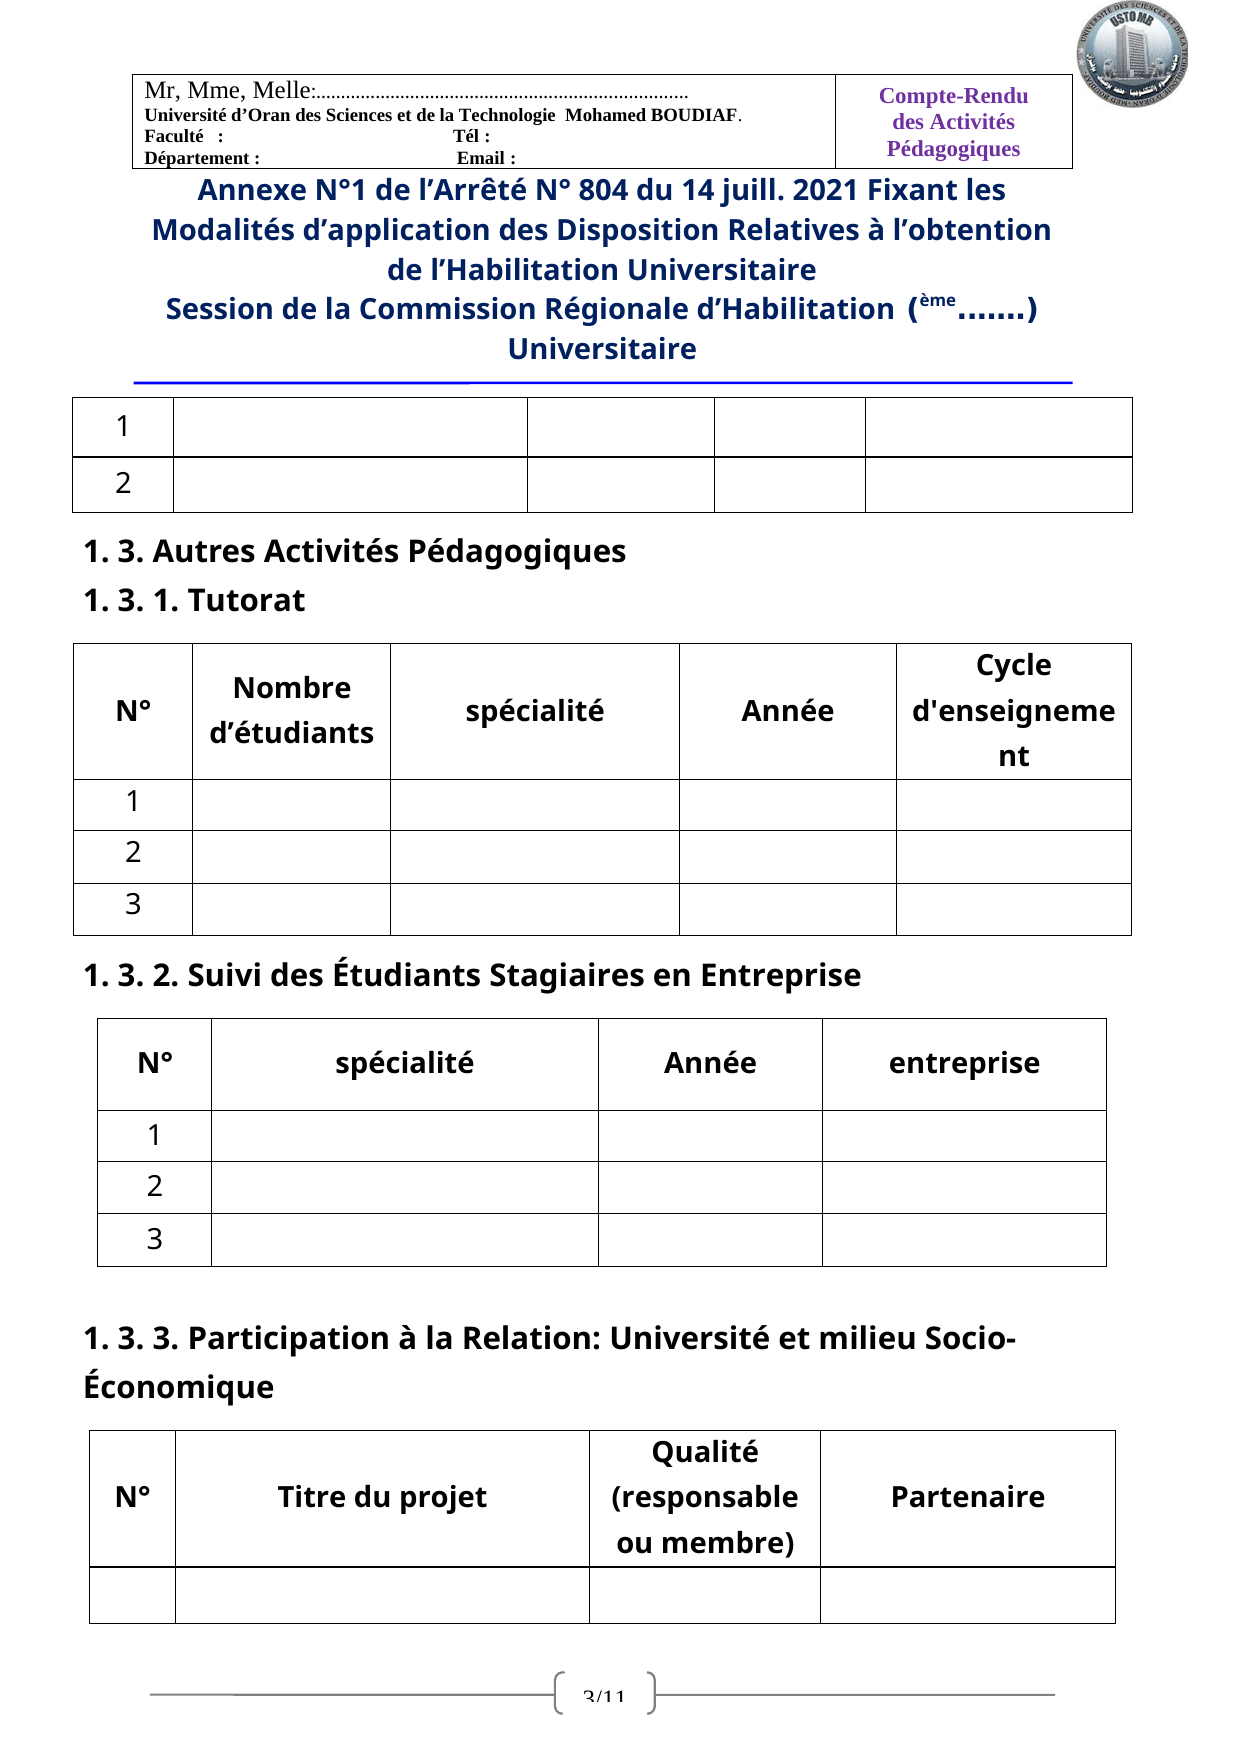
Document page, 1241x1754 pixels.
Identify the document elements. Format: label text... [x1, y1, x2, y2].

subtitle 1. 3. 2. Suivi des Étudiants Stagiaires en Entreprise [83, 953, 1122, 995]
table_cell [212, 1214, 598, 1266]
table_cell [174, 458, 527, 512]
table_cell [174, 398, 527, 456]
table_header spécialité [212, 1019, 598, 1110]
table_cell 2 [98, 1162, 211, 1213]
table_cell [528, 398, 714, 456]
table_cell [897, 831, 1131, 883]
table_header Partenaire [821, 1431, 1115, 1566]
table_cell [866, 458, 1132, 512]
table_cell [391, 831, 679, 883]
table_cell 3 [74, 884, 192, 935]
table_cell 2 [74, 831, 192, 883]
table_cell [897, 780, 1131, 830]
table_cell [176, 1568, 589, 1623]
table_cell [821, 1568, 1115, 1623]
subtitle 1. 3. 1. Tutorat [83, 578, 1122, 621]
table_cell [599, 1162, 822, 1213]
table_header Année [680, 644, 896, 779]
table_cell [590, 1568, 820, 1623]
table_header N° [74, 644, 192, 779]
table_cell [391, 884, 679, 935]
picture [1075, 0, 1188, 107]
table_cell [897, 884, 1131, 935]
table_cell [599, 1111, 822, 1161]
table_header entreprise [823, 1019, 1106, 1110]
table_cell 1 [98, 1111, 211, 1161]
table_cell [212, 1162, 598, 1213]
table_header Année [599, 1019, 822, 1110]
table_cell [823, 1111, 1106, 1161]
table_cell [680, 884, 896, 935]
table_cell [715, 458, 865, 512]
table_cell [680, 831, 896, 883]
table_cell [680, 780, 896, 830]
table_header N° [90, 1431, 175, 1566]
table_cell 1 [73, 398, 173, 456]
table_cell [715, 398, 865, 456]
table_cell 1 [74, 780, 192, 830]
table_header Nombre d’étudiants [193, 644, 390, 779]
table_cell [823, 1214, 1106, 1266]
table_header Qualité (responsable ou membre) [590, 1431, 820, 1566]
table_cell [599, 1214, 822, 1266]
subtitle 1. 3. Autres Activités Pédagogiques [83, 529, 1122, 572]
table_cell [90, 1568, 175, 1623]
table_cell [528, 458, 714, 512]
table_cell [193, 884, 390, 935]
table_header Titre du projet [176, 1431, 589, 1566]
table_header N° [98, 1019, 211, 1110]
table_cell 2 [73, 458, 173, 512]
table_cell [193, 831, 390, 883]
table_cell [823, 1162, 1106, 1213]
table_cell [193, 780, 390, 830]
table_cell [391, 780, 679, 830]
table_cell [866, 398, 1132, 456]
table_header spécialité [391, 644, 679, 779]
table_header Cycle d'enseignement [897, 644, 1131, 779]
table_cell [212, 1111, 598, 1161]
subtitle 1. 3. 3. Participation à la Relation: Université et milieu Socio-Économique [83, 1316, 1122, 1407]
table_cell 3 [98, 1214, 211, 1266]
